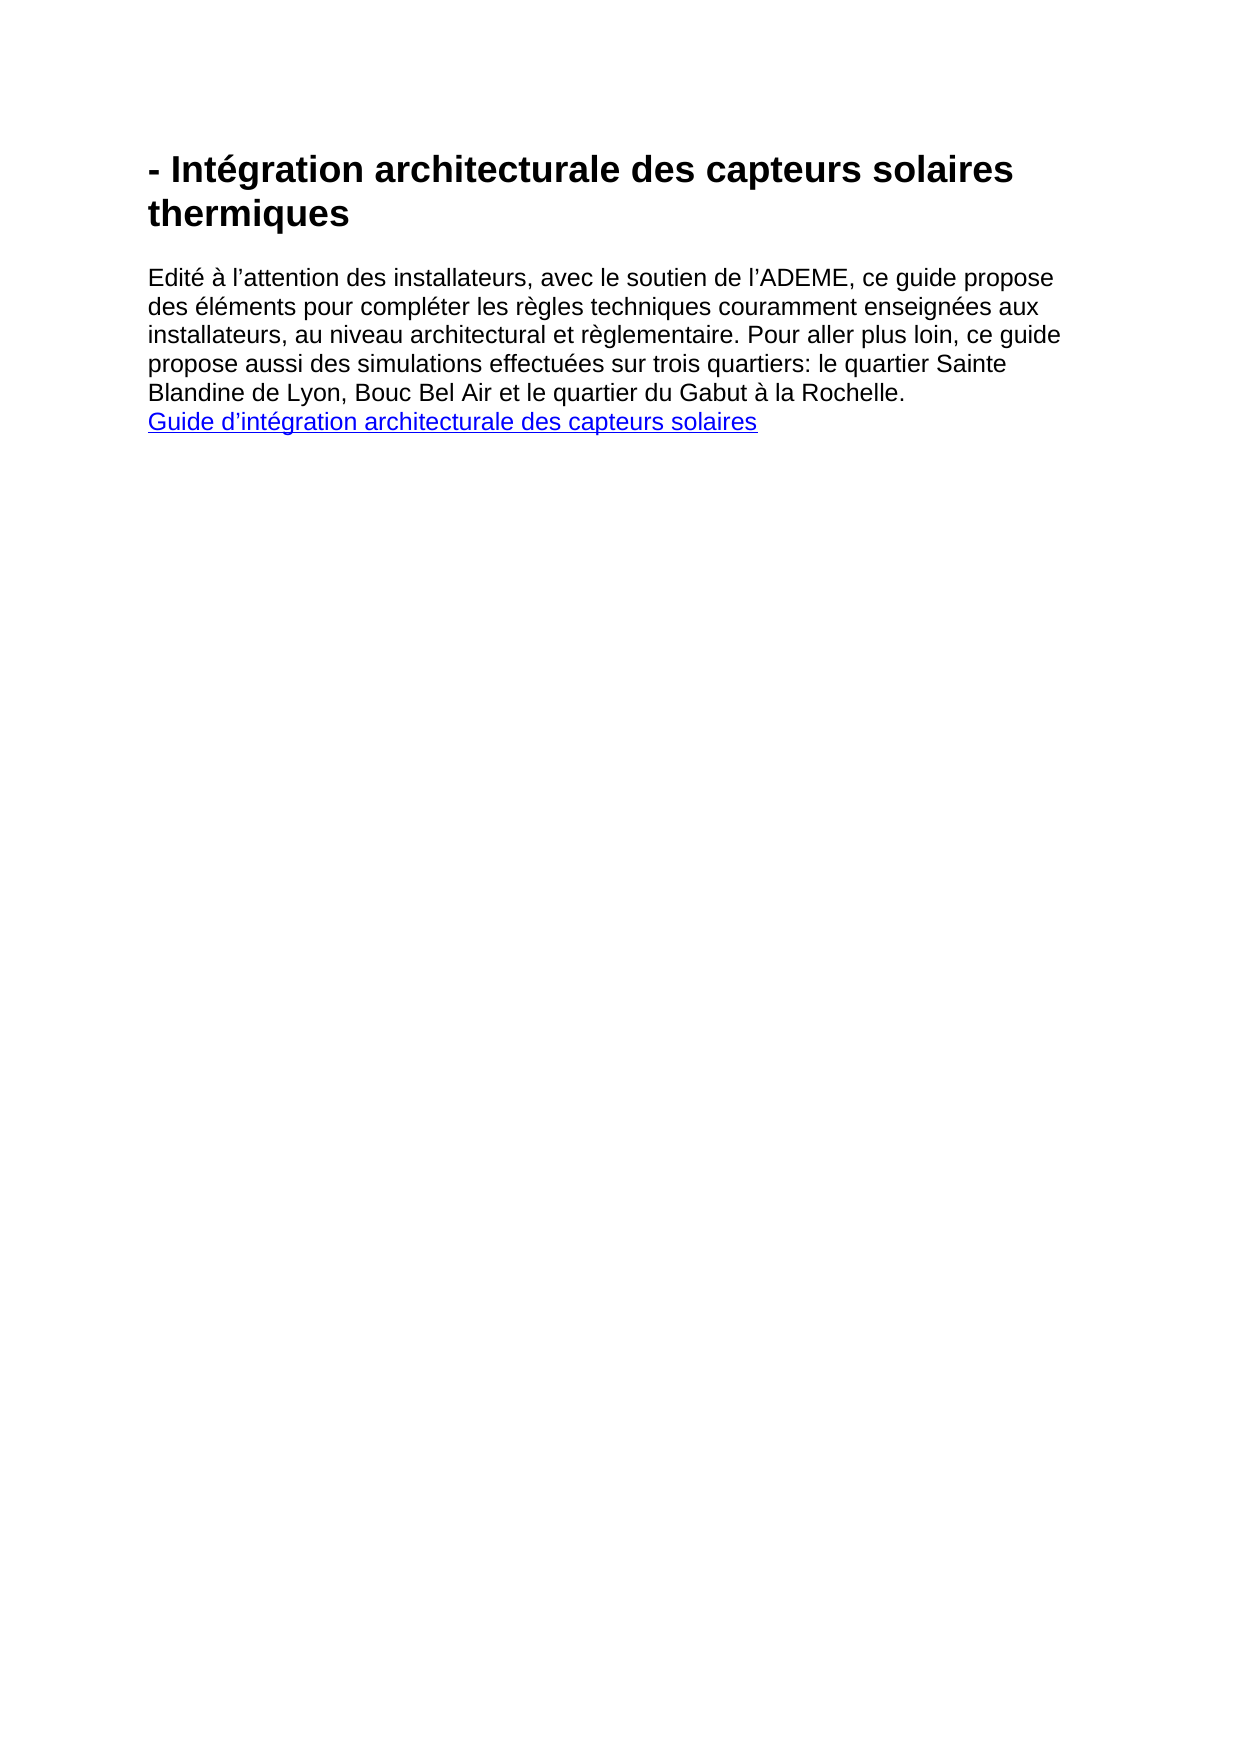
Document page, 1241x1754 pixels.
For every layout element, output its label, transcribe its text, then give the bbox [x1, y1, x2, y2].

text Edité à l’attention des installateurs, avec le soutien de l’ADEME, ce guide propose des éléments pour compléter les règles techniques couramment enseignées aux installateurs, au niveau architectural et règlementaire. Pour aller plus loin, ce guide propose aussi des simulations effectuées sur trois quartiers: le quartier Sainte Blandine de Lyon, Bouc Bel Air et le quartier du Gabut à la Rochelle. Guide d’intégration architecturale des capteurs solaires [148, 263, 1093, 436]
text - Intégration architecturale des capteurs solaires thermiques [148, 148, 1093, 234]
